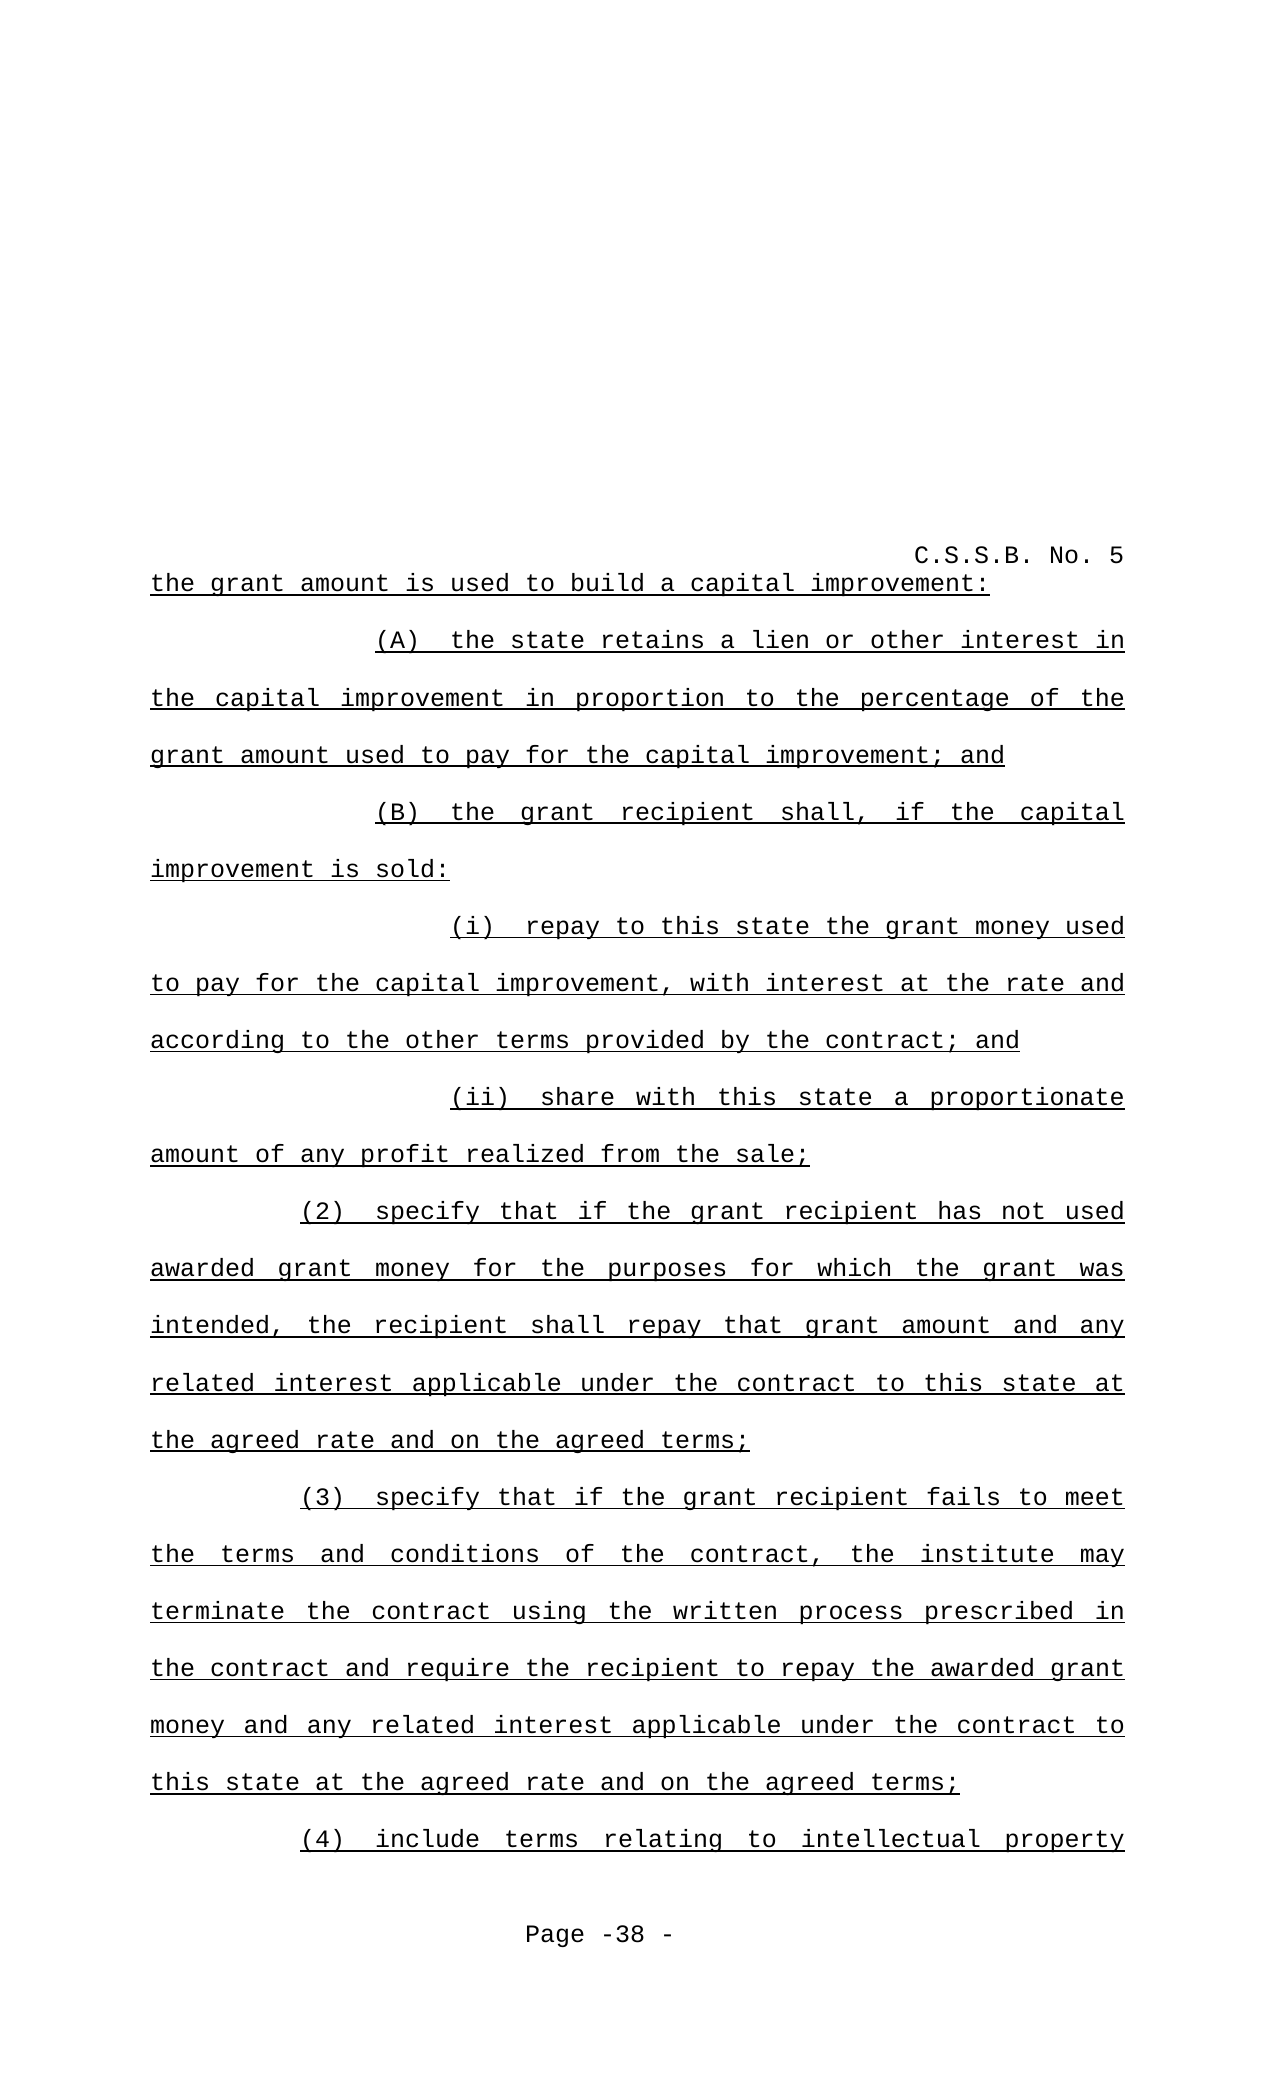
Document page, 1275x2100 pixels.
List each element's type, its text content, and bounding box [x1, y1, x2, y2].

text (A) the state retains a lien or other interest in the capital improvement in proportion to the percentage of the grant amount used to pay for the capital improvement; and [150, 710, 1125, 771]
text (ii) share with this state a proportionate amount of any profit realized from the sale; [150, 1084, 1125, 1170]
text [150, 1827, 1125, 1855]
text (2) specify that if the grant recipient has not used awarded grant money for the purposes for which the grant was intended, the recipient shall repay that grant amount and any related interest applicable under the contract to this state at the agreed rate and on the agreed terms; [150, 1281, 1125, 1336]
text (3) specify that if the grant recipient fails to meet the terms and conditions of the contract, the institute may terminate the contract using the written process prescribed in the contract and require the recipient to repay the awarded grant money and any related interest applicable under the contract to this state at the agreed rate and on the agreed terms; [150, 1623, 1125, 1679]
text (3) specify that if the grant recipient fails to meet the terms and conditions of the contract, the institute may terminate the contract using the written process prescribed in the contract and require the recipient to repay the awarded grant money and any related interest applicable under the contract to this state at the agreed rate and on the agreed terms; [150, 1566, 1125, 1622]
text (2) specify that if the grant recipient has not used awarded grant money for the purposes for which the grant was intended, the recipient shall repay that grant amount and any related interest applicable under the contract to this state at the agreed rate and on the agreed terms; [150, 1199, 1125, 1279]
text (B) the grant recipient shall, if the capital improvement is sold: [150, 799, 1125, 885]
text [150, 571, 1125, 599]
text (3) specify that if the grant recipient fails to meet the terms and conditions of the contract, the institute may terminate the contract using the written process prescribed in the contract and require the recipient to repay the awarded grant money and any related interest applicable under the contract to this state at the agreed rate and on the agreed terms; [150, 1484, 1125, 1565]
text (A) the state retains a lien or other interest in the capital improvement in proportion to the percentage of the grant amount used to pay for the capital improvement; and [150, 628, 1125, 708]
text (2) specify that if the grant recipient has not used awarded grant money for the purposes for which the grant was intended, the recipient shall repay that grant amount and any related interest applicable under the contract to this state at the agreed rate and on the agreed terms; [150, 1338, 1125, 1393]
text (3) specify that if the grant recipient fails to meet the terms and conditions of the contract, the institute may terminate the contract using the written process prescribed in the contract and require the recipient to repay the awarded grant money and any related interest applicable under the contract to this state at the agreed rate and on the agreed terms; [150, 1680, 1125, 1736]
text (2) specify that if the grant recipient has not used awarded grant money for the purposes for which the grant was intended, the recipient shall repay that grant amount and any related interest applicable under the contract to this state at the agreed rate and on the agreed terms; [150, 1395, 1125, 1456]
text (3) specify that if the grant recipient fails to meet the terms and conditions of the contract, the institute may terminate the contract using the written process prescribed in the contract and require the recipient to repay the awarded grant money and any related interest applicable under the contract to this state at the agreed rate and on the agreed terms; [150, 1737, 1125, 1798]
text (i) repay to this state the grant money used to pay for the capital improvement, with interest at the rate and according to the other terms provided by the contract; and [150, 995, 1125, 1056]
text (i) repay to this state the grant money used to pay for the capital improvement, with interest at the rate and according to the other terms provided by the contract; and [150, 913, 1125, 994]
